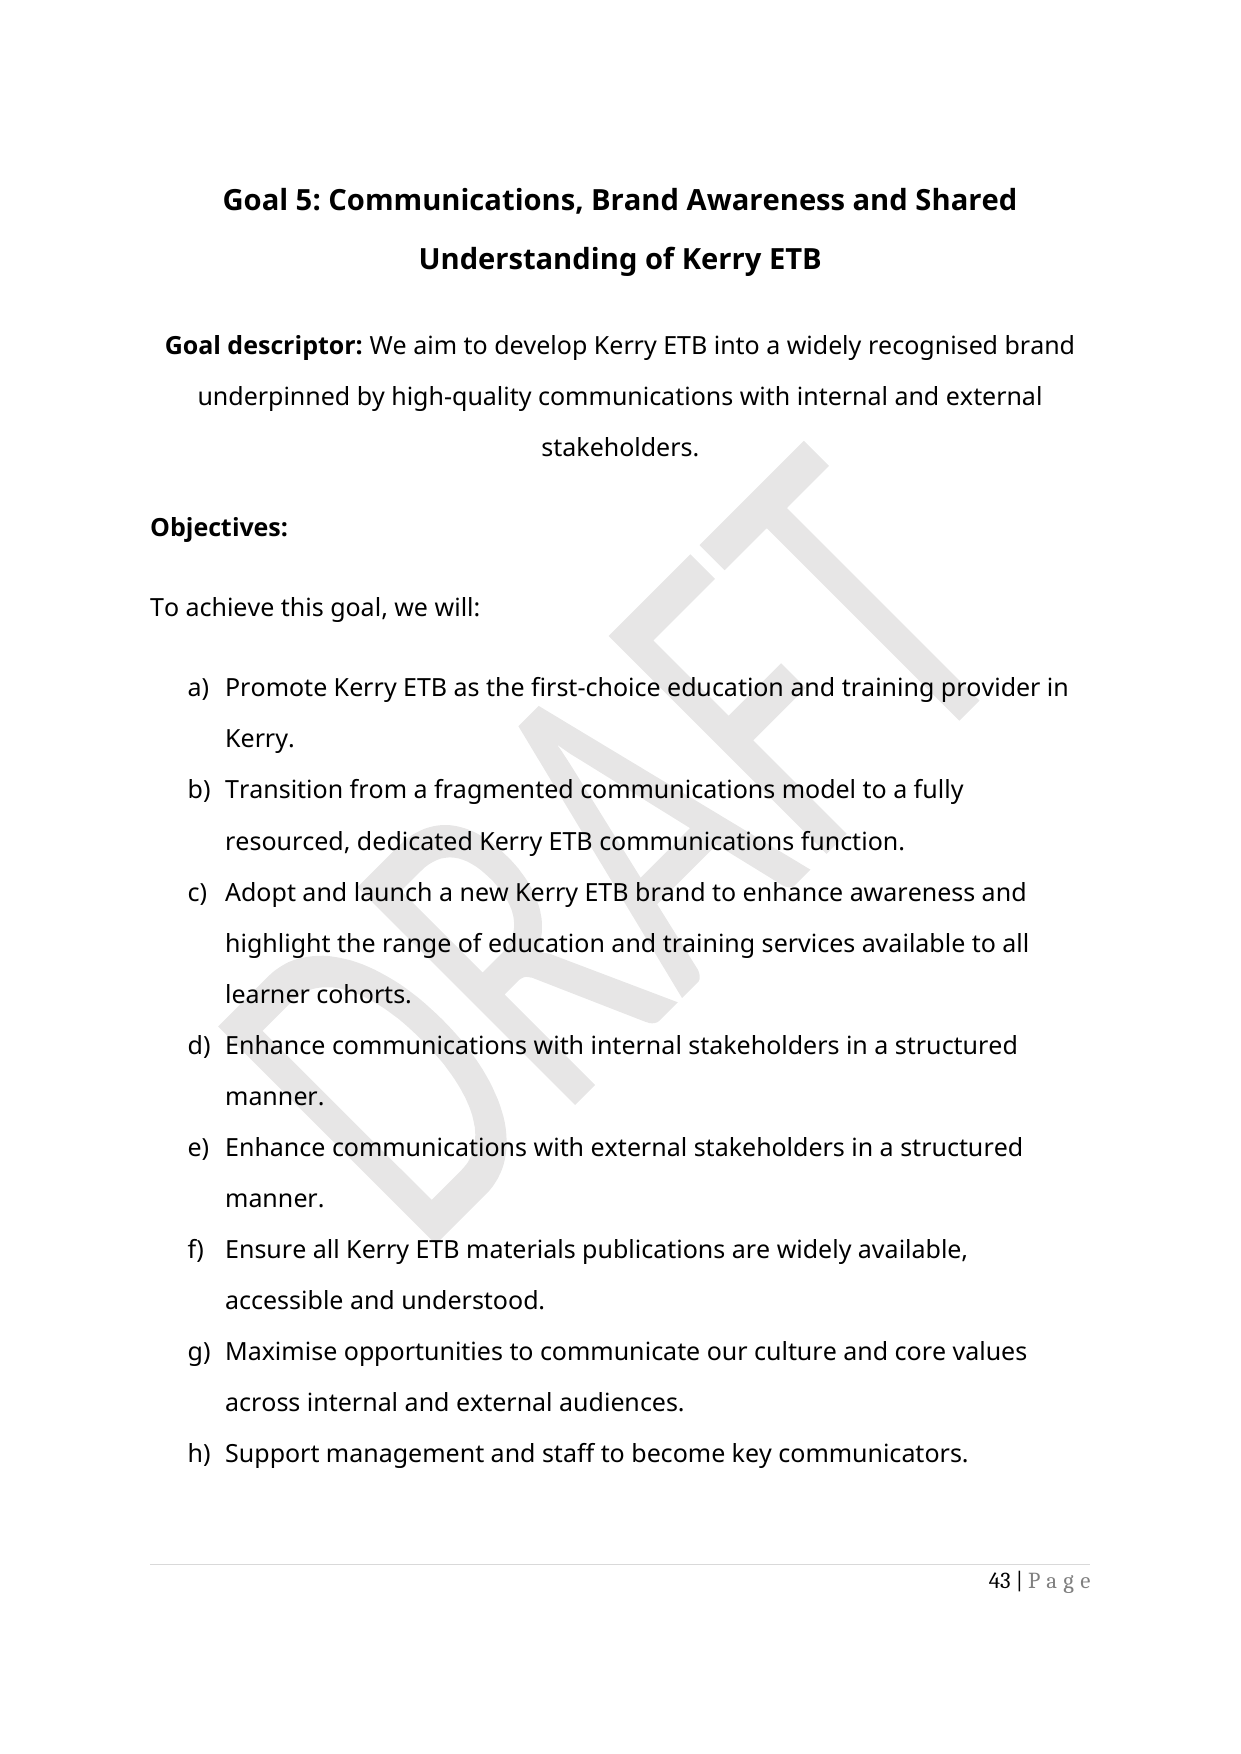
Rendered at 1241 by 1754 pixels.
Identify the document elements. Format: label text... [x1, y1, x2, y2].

list Transition from a fragmented communications model to a fully resourced, dedicated Kerry ETB communications function. [187, 772, 1090, 857]
list Enhance communications with internal stakeholders in a structured manner. [187, 1027, 1090, 1112]
text Objectives: [150, 509, 1090, 544]
list Maximise opportunities to communicate our culture and core values across internal and external audiences. [187, 1333, 1090, 1419]
list Ensure all Kerry ETB materials publications are widely available, accessible and understood. [187, 1231, 1090, 1317]
text Goal descriptor: We aim to develop Kerry ETB into a widely recognised brand underpinned by high-quality communications with internal and external stakeholders. [150, 327, 1090, 463]
list Enhance communications with external stakeholders in a structured manner. [187, 1129, 1090, 1214]
list Support management and staff to become key communicators. [187, 1436, 1090, 1470]
text Goal 5: Communications, Brand Awareness and Shared Understanding of Kerry ETB [150, 179, 1090, 278]
list Adopt and launch a new Kerry ETB brand to enhance awareness and highlight the range of education and training services available to all learner cohorts. [187, 874, 1090, 1010]
list Promote Kerry ETB as the first-choice education and training provider in Kerry. [187, 670, 1090, 755]
text To achieve this goal, we will: [150, 590, 1090, 624]
